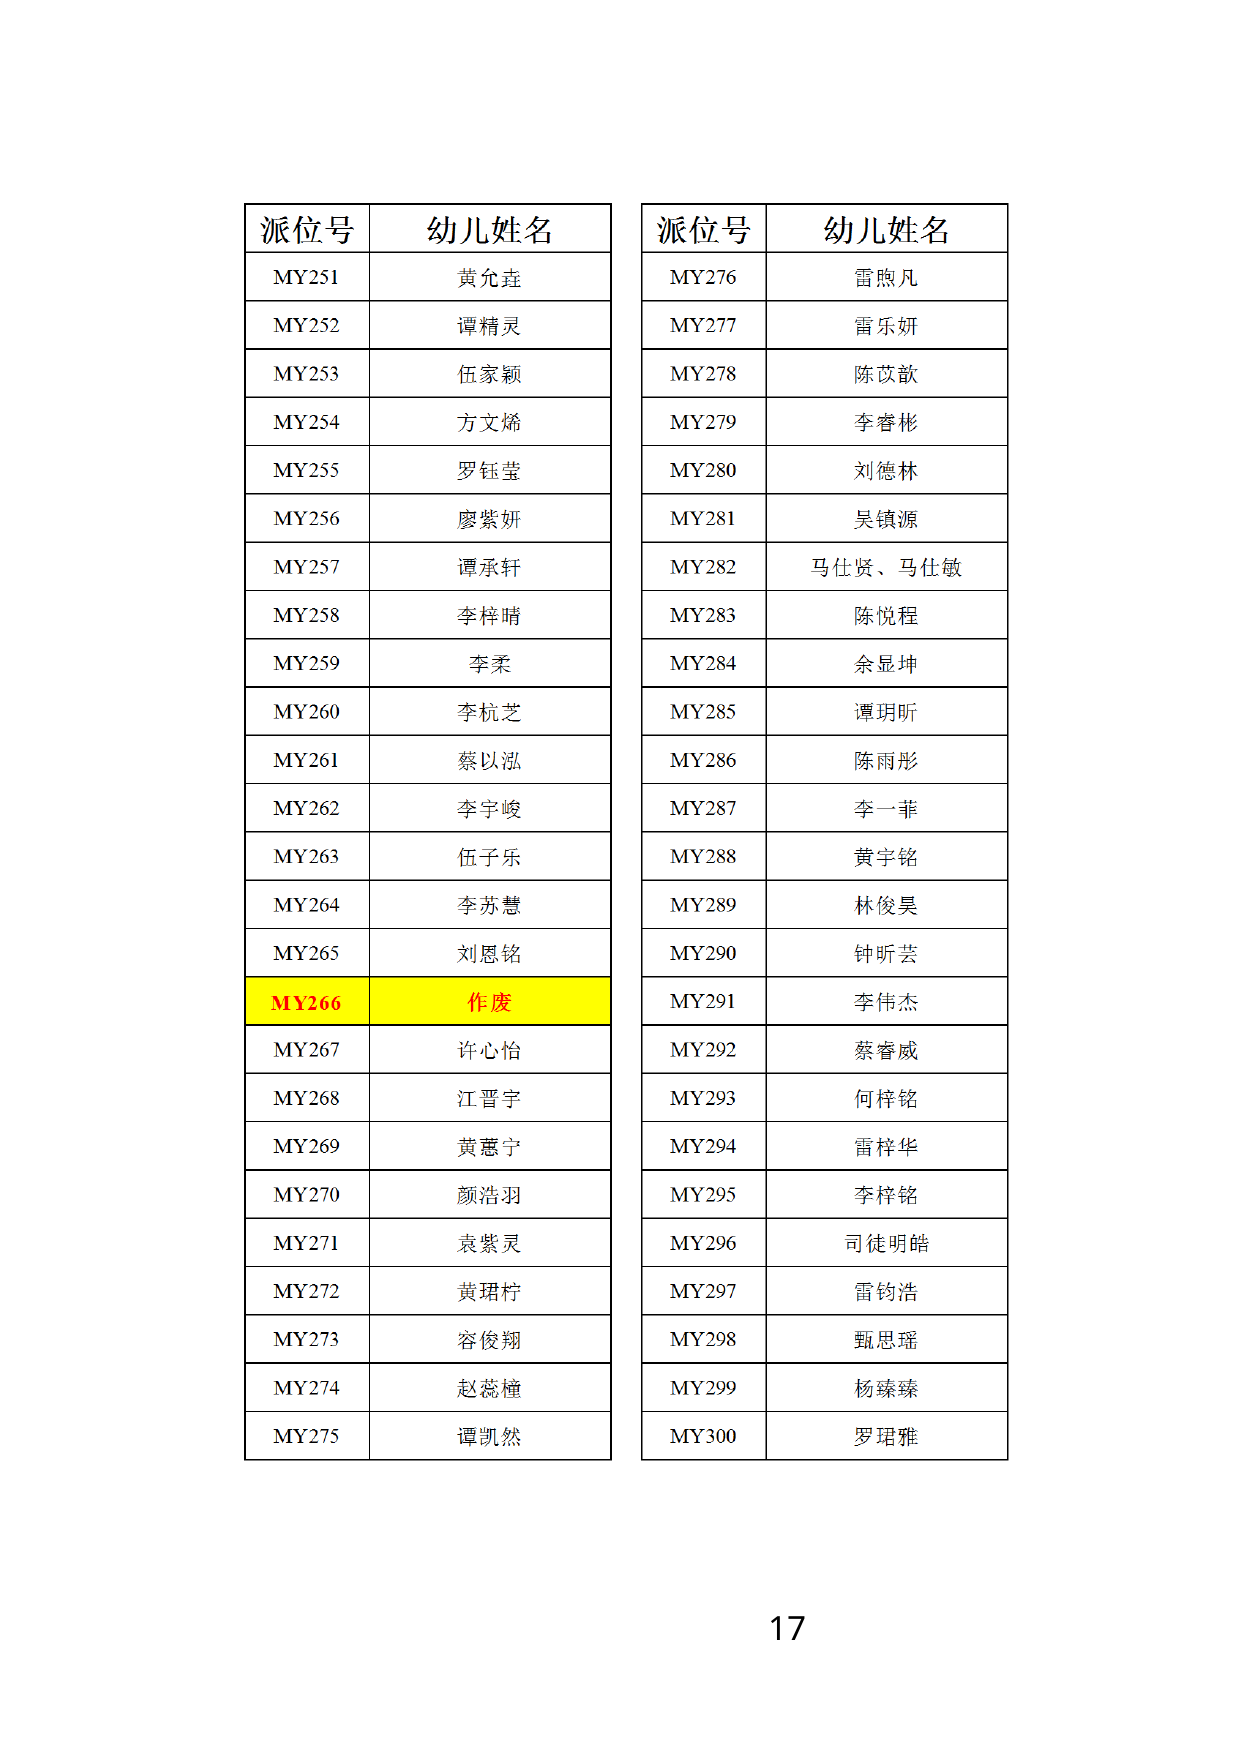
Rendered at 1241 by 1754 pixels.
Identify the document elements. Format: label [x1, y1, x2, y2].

picture [233, 192, 1019, 1471]
